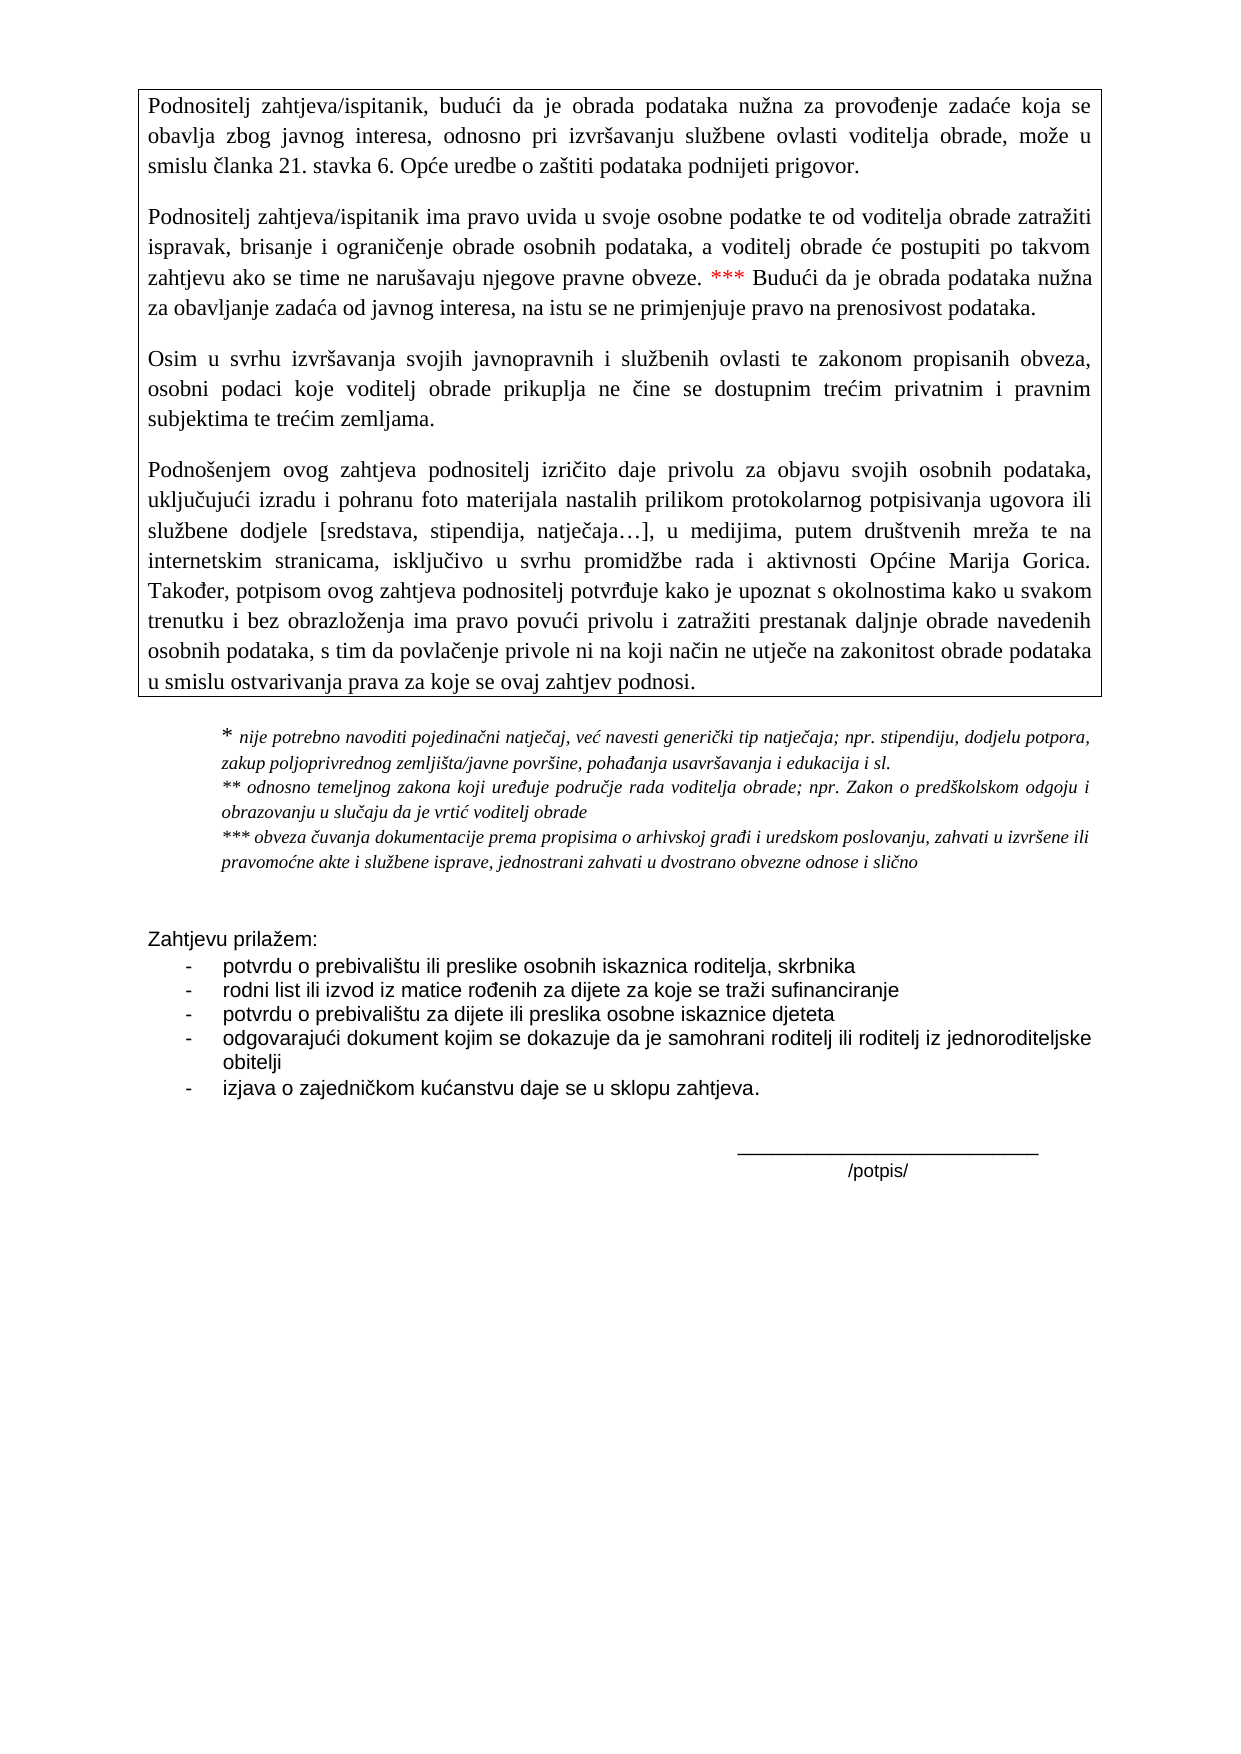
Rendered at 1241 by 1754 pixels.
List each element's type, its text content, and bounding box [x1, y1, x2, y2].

list potvrdu o prebivalištu ili preslike osobnih iskaznica roditelja, skrbnika [185, 954, 1093, 978]
list izjava o zajedničkom kućanstvu daje se u sklopu zahtjeva. [185, 1074, 1093, 1101]
list rodni list ili izvod iz matice rođenih za dijete za koje se traži sufinanciranje [185, 978, 1093, 1002]
text Podnositelj zahtjeva/ispitanik ima pravo uvida u svoje osobne podatke te od voditelja obrade zatražiti ispravak, brisanje i ograničenje obrade osobnih podataka, a voditelj obrade će postupiti po takvom zahtjevu ako se time ne narušavaju njegove pravne obveze. *** Budući da je obrada podataka nužna za obavljanje zadaća od javnog interesa, na istu se ne primjenjuje pravo na prenosivost podataka. [139, 200, 1101, 320]
list potvrdu o prebivalištu za dijete ili preslika osobne iskaznice djeteta [185, 1002, 1093, 1026]
text /potpis/ [148, 1159, 1093, 1181]
text * nije potrebno navoditi pojedinačni natječaj, već navesti generički tip natječaja; npr. stipendiju, dodjelu potpora, zakup poljoprivrednog zemljišta/javne površine, pohađanja usavršavanja i edukacija i sl. [221, 722, 1093, 773]
text Zahtjevu prilažem: [148, 927, 1093, 951]
list odgovarajući dokument kojim se dokazuje da je samohrani roditelj ili roditelj iz jednoroditeljske obitelji [185, 1026, 1093, 1074]
text Podnošenjem ovog zahtjeva podnositelj izričito daje privolu za objavu svojih osobnih podataka, uključujući izradu i pohranu foto materijala nastalih prilikom protokolarnog potpisivanja ugovora ili službene dodjele [sredstava, stipendija, natječaja…], u medijima, putem društvenih mreža te na internetskim stranicama, isključivo u svrhu promidžbe rada i aktivnosti Općine Marija Gorica. Također, potpisom ovog zahtjeva podnositelj potvrđuje kako je upoznat s okolnostima kako u svakom trenutku i bez obrazloženja ima pravo povući privolu i zatražiti prestanak daljnje obrade navedenih osobnih podataka, s tim da povlačenje privole ni na koji način ne utječe na zakonitost obrade podataka u smislu ostvarivanja prava za koje se ovaj zahtjev podnosi. [139, 453, 1101, 696]
text *** obveza čuvanja dokumentacije prema propisima o arhivskoj građi i uredskom poslovanju, zahvati u izvršene ili pravomoćne akte i službene isprave, jednostrani zahvati u dvostrano obvezne odnose i slično [221, 826, 1093, 872]
text Osim u svrhu izvršavanja svojih javnopravnih i službenih ovlasti te zakonom propisanih obveza, osobni podaci koje voditelj obrade prikuplja ne čine se dostupnim trećim privatnim i pravnim subjektima te trećim zemljama. [139, 342, 1101, 432]
text Podnositelj zahtjeva/ispitanik, budući da je obrada podataka nužna za provođenje zadaće koja se obavlja zbog javnog interesa, odnosno pri izvršavanju službene ovlasti voditelja obrade, može u smislu članka 21. stavka 6. Opće uredbe o zaštiti podataka podnijeti prigovor. [139, 90, 1101, 178]
text __________________________ [738, 1132, 1093, 1156]
text ** odnosno temeljnog zakona koji uređuje područje rada voditelja obrade; npr. Zakon o predškolskom odgoju i obrazovanju u slučaju da je vrtić voditelj obrade [221, 776, 1093, 823]
